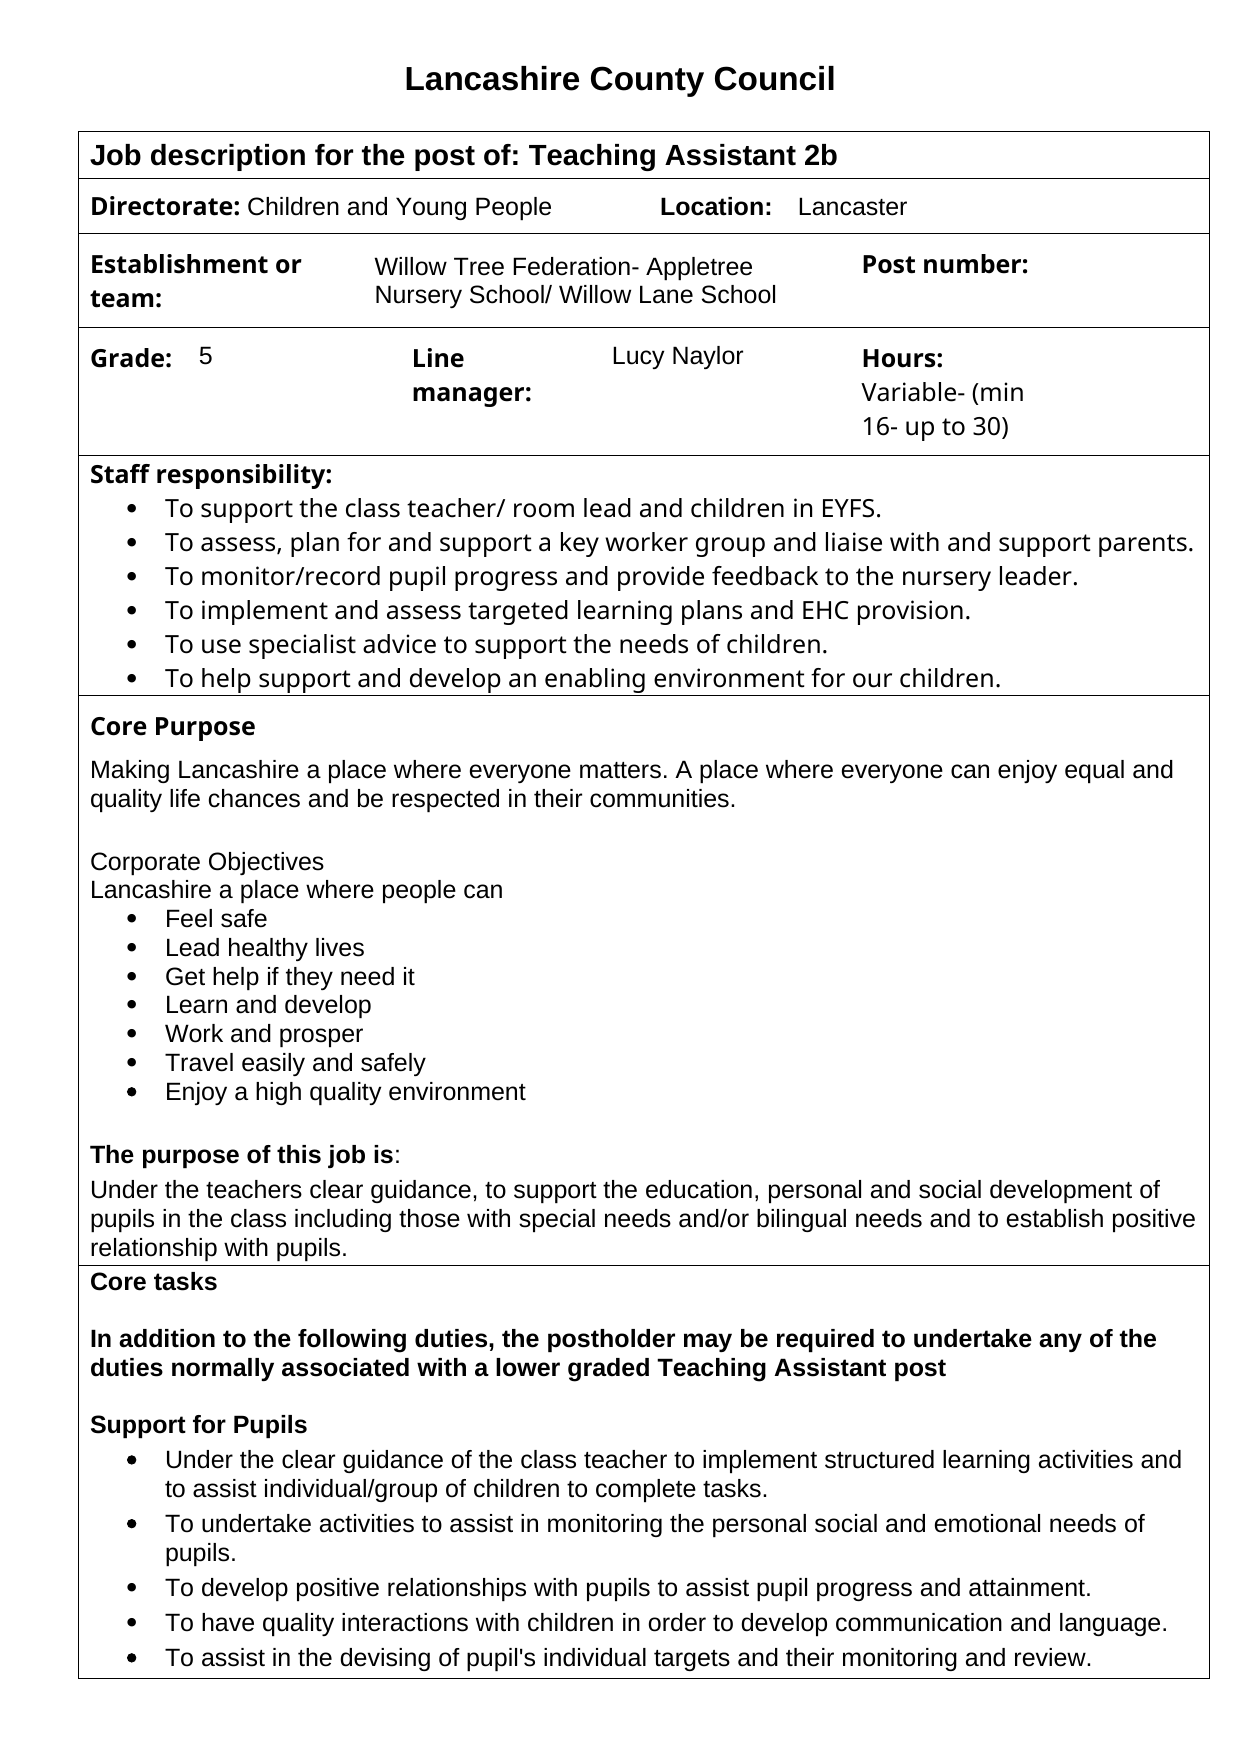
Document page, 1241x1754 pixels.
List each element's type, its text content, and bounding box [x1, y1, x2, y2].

table_cell 5 [187, 328, 400, 455]
table_cell Willow Tree Federation- Appletree Nursery School/ Willow Lane School [363, 234, 850, 327]
table_cell Lancaster [786, 179, 1209, 233]
table_cell Post number: [850, 234, 1045, 327]
table_cell Staff responsibility: To support the class teacher/ room lead and children in EYFS. To assess, plan for and support a key worker group and liaise with and support parents. To monitor/record pupil progress and provide feedback to the nursery leader. To implement and assess targeted learning plans and EHC provision. To use specialist advice to support the needs of children. To help support and develop an enabling environment for our children. [79, 456, 1209, 695]
table_cell Directorate: Children and Young People [79, 179, 649, 233]
table_cell [1045, 328, 1209, 455]
table_cell [1045, 234, 1209, 327]
table_cell Hours: Variable- (min 16- up to 30) [850, 328, 1045, 455]
table_cell Core Purpose Making a place where everyone matters. A place where everyone can enjoy equal and quality life chances and be respected in their communities. Corporate Objectives a place where people can Feel safe Lead healthy lives Get help if they need it Learn and develop Work and prosper Travel easily and safely Enjoy a high quality environment The purpose of this job is: [79, 696, 1209, 1175]
table_cell Under the teachers clear guidance, to support the education, personal and social development of pupils in the class including those with special needs and/or bilingual needs and to establish positive relationship with pupils. [79, 1175, 1209, 1265]
table_cell Location: [649, 179, 786, 233]
table_cell Lucy Naylor [600, 328, 850, 455]
table_header Job description for the post of: Teaching Assistant 2b [79, 132, 1209, 178]
table_cell Line manager: [400, 328, 600, 455]
text County Council [89, 59, 1152, 97]
table_cell Establishment or team: [79, 234, 363, 327]
table_cell Grade: [79, 328, 187, 455]
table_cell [79, 1266, 1209, 1678]
